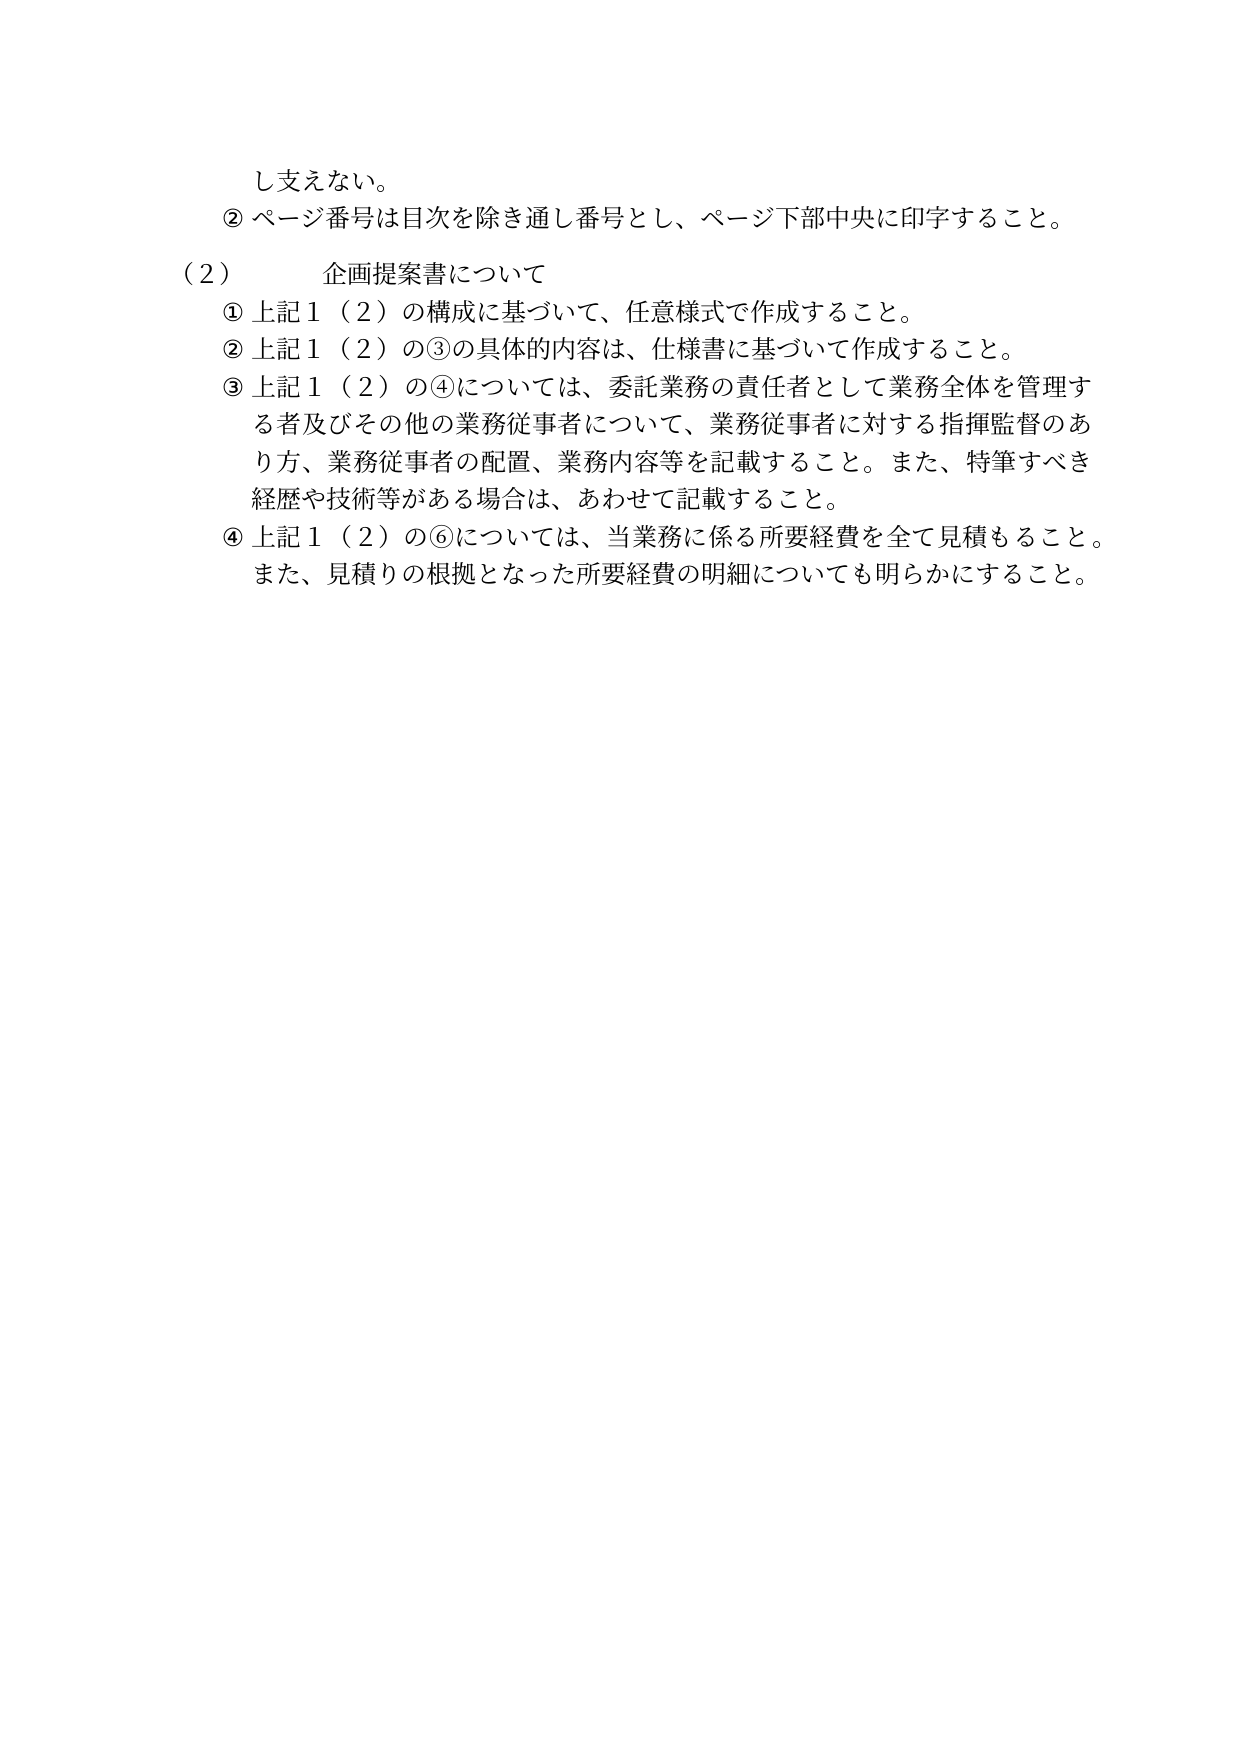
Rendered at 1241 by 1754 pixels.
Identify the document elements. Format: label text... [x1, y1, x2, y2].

list 企画提案書について [169, 254, 1092, 292]
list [222, 161, 1092, 198]
list 上記１（２）の③の具体的内容は、仕様書に基づいて作成すること。 [222, 329, 1092, 367]
list 上記１（２）の⑥については、当業務に係る所要経費を全て見積もること。また、見積りの根拠となった所要経費の明細についても明らかにすること。 [222, 517, 1092, 592]
list ページ番号は目次を除き通し番号とし、ページ下部中央に印字すること。 [222, 198, 1092, 236]
list 上記１（２）の構成に基づいて、任意様式で作成すること。 [222, 292, 1092, 329]
list 上記１（２）の④については、委託業務の責任者として業務全体を管理する者及びその他の業務従事者について、業務従事者に対する指揮監督のあり方、業務従事者の配置、業務内容等を記載すること。また、特筆すべき経歴や技術等がある場合は、あわせて記載すること。 [222, 367, 1092, 517]
